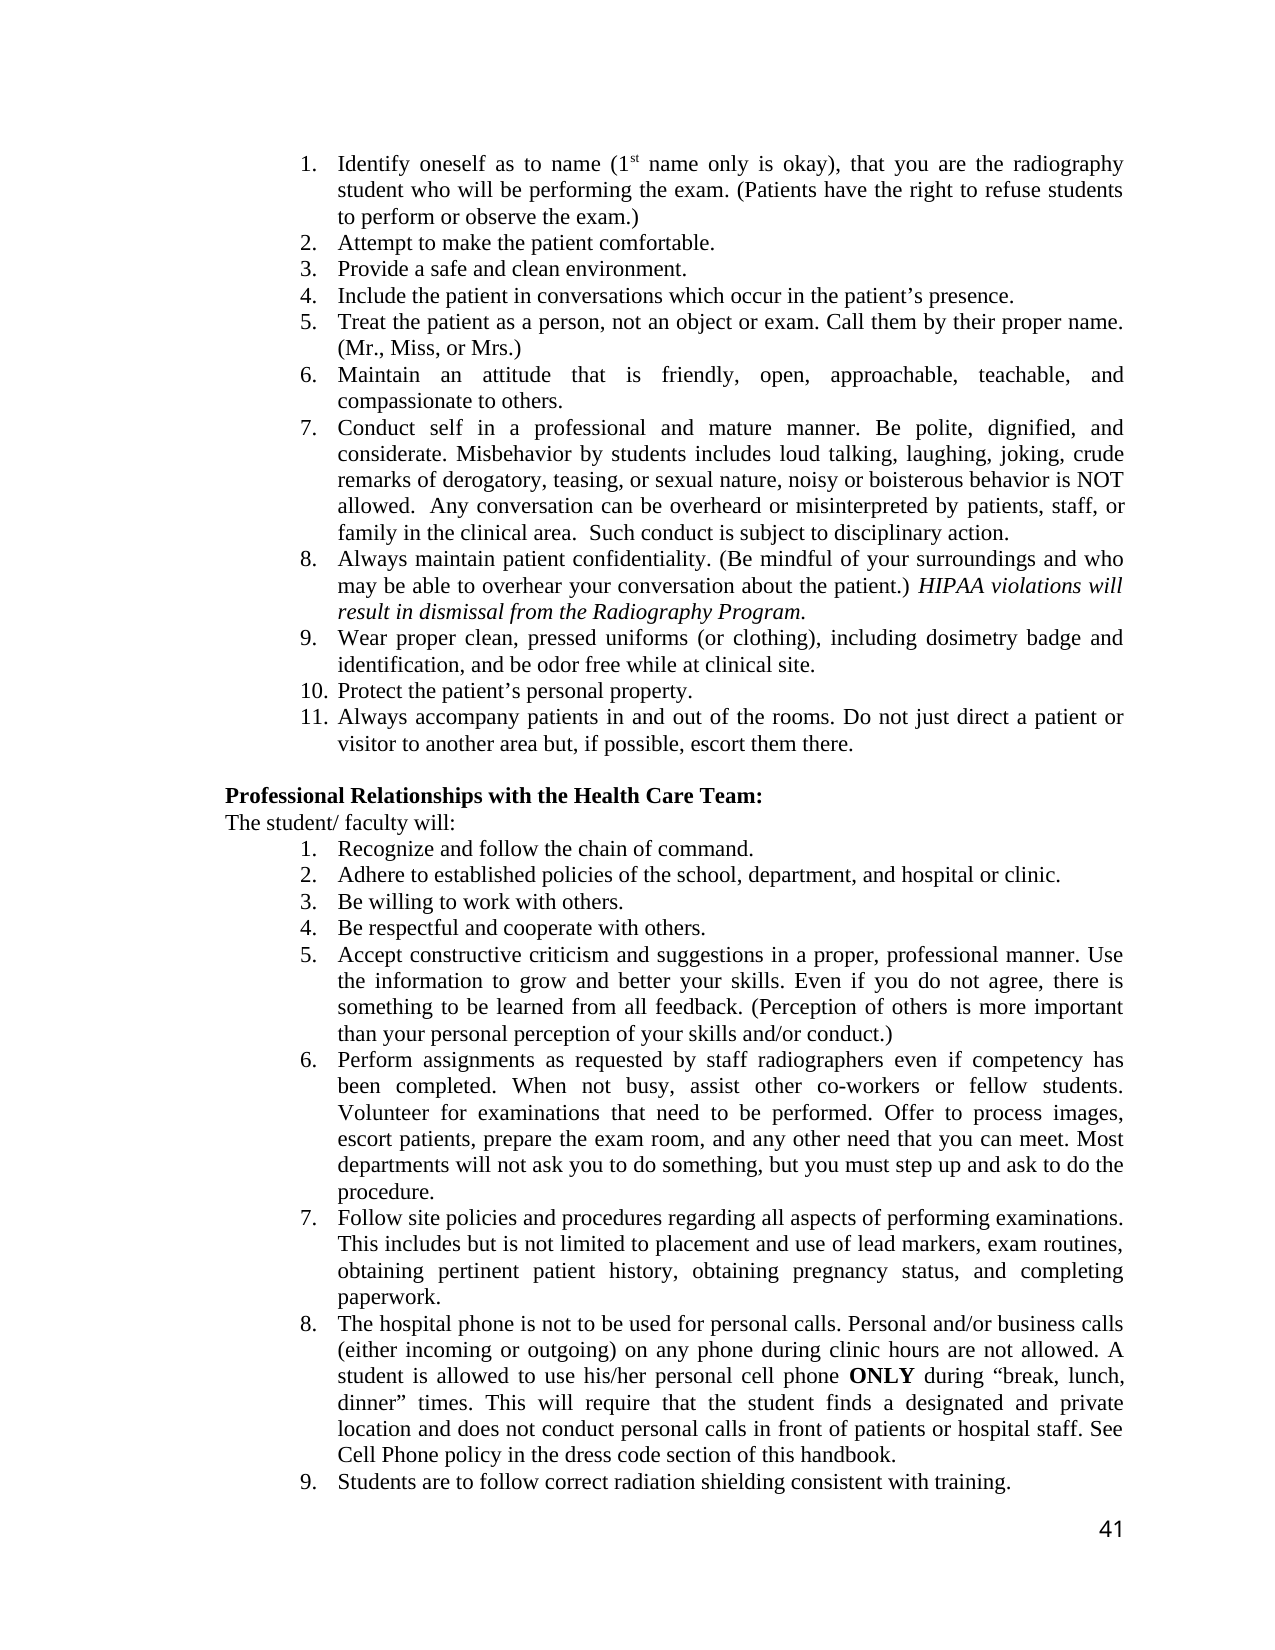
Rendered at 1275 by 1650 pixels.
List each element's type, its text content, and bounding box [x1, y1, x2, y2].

list Students are to follow correct radiation shielding consistent with training. [300, 1468, 1125, 1494]
list Accept constructive criticism and suggestions in a proper, professional manner. Use the information to grow and better your skills. Even if you do not agree, there is something to be learned from all feedback. (Perception of others is more important than your personal perception of your skills and/or conduct.) [300, 941, 1125, 1046]
list Identify oneself as to name (1st name only is okay), that you are the radiography student who will be performing the exam. (Patients have the right to refuse students to perform or observe the exam.) [300, 150, 1125, 229]
list Treat the patient as a person, not an object or exam. Call them by their proper name. (Mr., Miss, or Mrs.) [300, 308, 1125, 361]
text Professional Relationships with the Health Care Team: [225, 782, 1125, 809]
list Be willing to work with others. [300, 888, 1125, 914]
list Perform assignments as requested by staff radiographers even if competency has been completed. When not busy, assist other co-workers or fellow students. Volunteer for examinations that need to be performed. Offer to process images, escort patients, prepare the exam room, and any other need that you can meet. Most departments will not ask you to do something, but you must step up and ask to do the procedure. [300, 1046, 1125, 1204]
list Maintain an attitude that is friendly, open, approachable, teachable, and compassionate to others. [300, 361, 1125, 413]
list Always accompany patients in and out of the rooms. Do not just direct a patient or visitor to another area but, if possible, escort them there. [300, 703, 1125, 756]
list Provide a safe and clean environment. [300, 255, 1125, 282]
list Follow site policies and procedures regarding all aspects of performing examinations. This includes but is not limited to placement and use of lead markers, exam routines, obtaining pertinent patient history, obtaining pregnancy status, and completing paperwork. [300, 1204, 1125, 1309]
list Protect the patient’s personal property. [300, 677, 1125, 703]
list Wear proper clean, pressed uniforms (or clothing), including dosimetry badge and identification, and be odor free while at clinical site. [300, 624, 1125, 677]
list The hospital phone is not to be used for personal calls. Personal and/or business calls (either incoming or outgoing) on any phone during clinic hours are not allowed. A student is allowed to use his/her personal cell phone ONLY during “break, lunch, dinner” times. This will require that the student finds a designated and private location and does not conduct personal calls in front of patients or hospital staff. See Cell Phone policy in the dress code section of this handbook. [300, 1309, 1125, 1468]
list Attempt to make the patient comfortable. [300, 229, 1125, 255]
list Include the patient in conversations which occur in the patient’s presence. [300, 282, 1125, 308]
list Be respectful and cooperate with others. [300, 914, 1125, 941]
list Adhere to established policies of the school, department, and hospital or clinic. [300, 862, 1125, 888]
list Always maintain patient confidentiality. (Be mindful of your surroundings and who may be able to overhear your conversation about the patient.) HIPAA violations will result in dismissal from the Radiography Program. [300, 545, 1125, 624]
list Recognize and follow the chain of command. [300, 835, 1125, 862]
list Conduct self in a professional and mature manner. Be polite, dignified, and considerate. Misbehavior by students includes loud talking, laughing, joking, crude remarks of derogatory, teasing, or sexual nature, noisy or boisterous behavior is NOT allowed. Any conversation can be overheard or misinterpreted by patients, staff, or family in the clinical area. Such conduct is subject to disciplinary action. [300, 413, 1125, 545]
text The student/ faculty will: [225, 809, 1125, 835]
